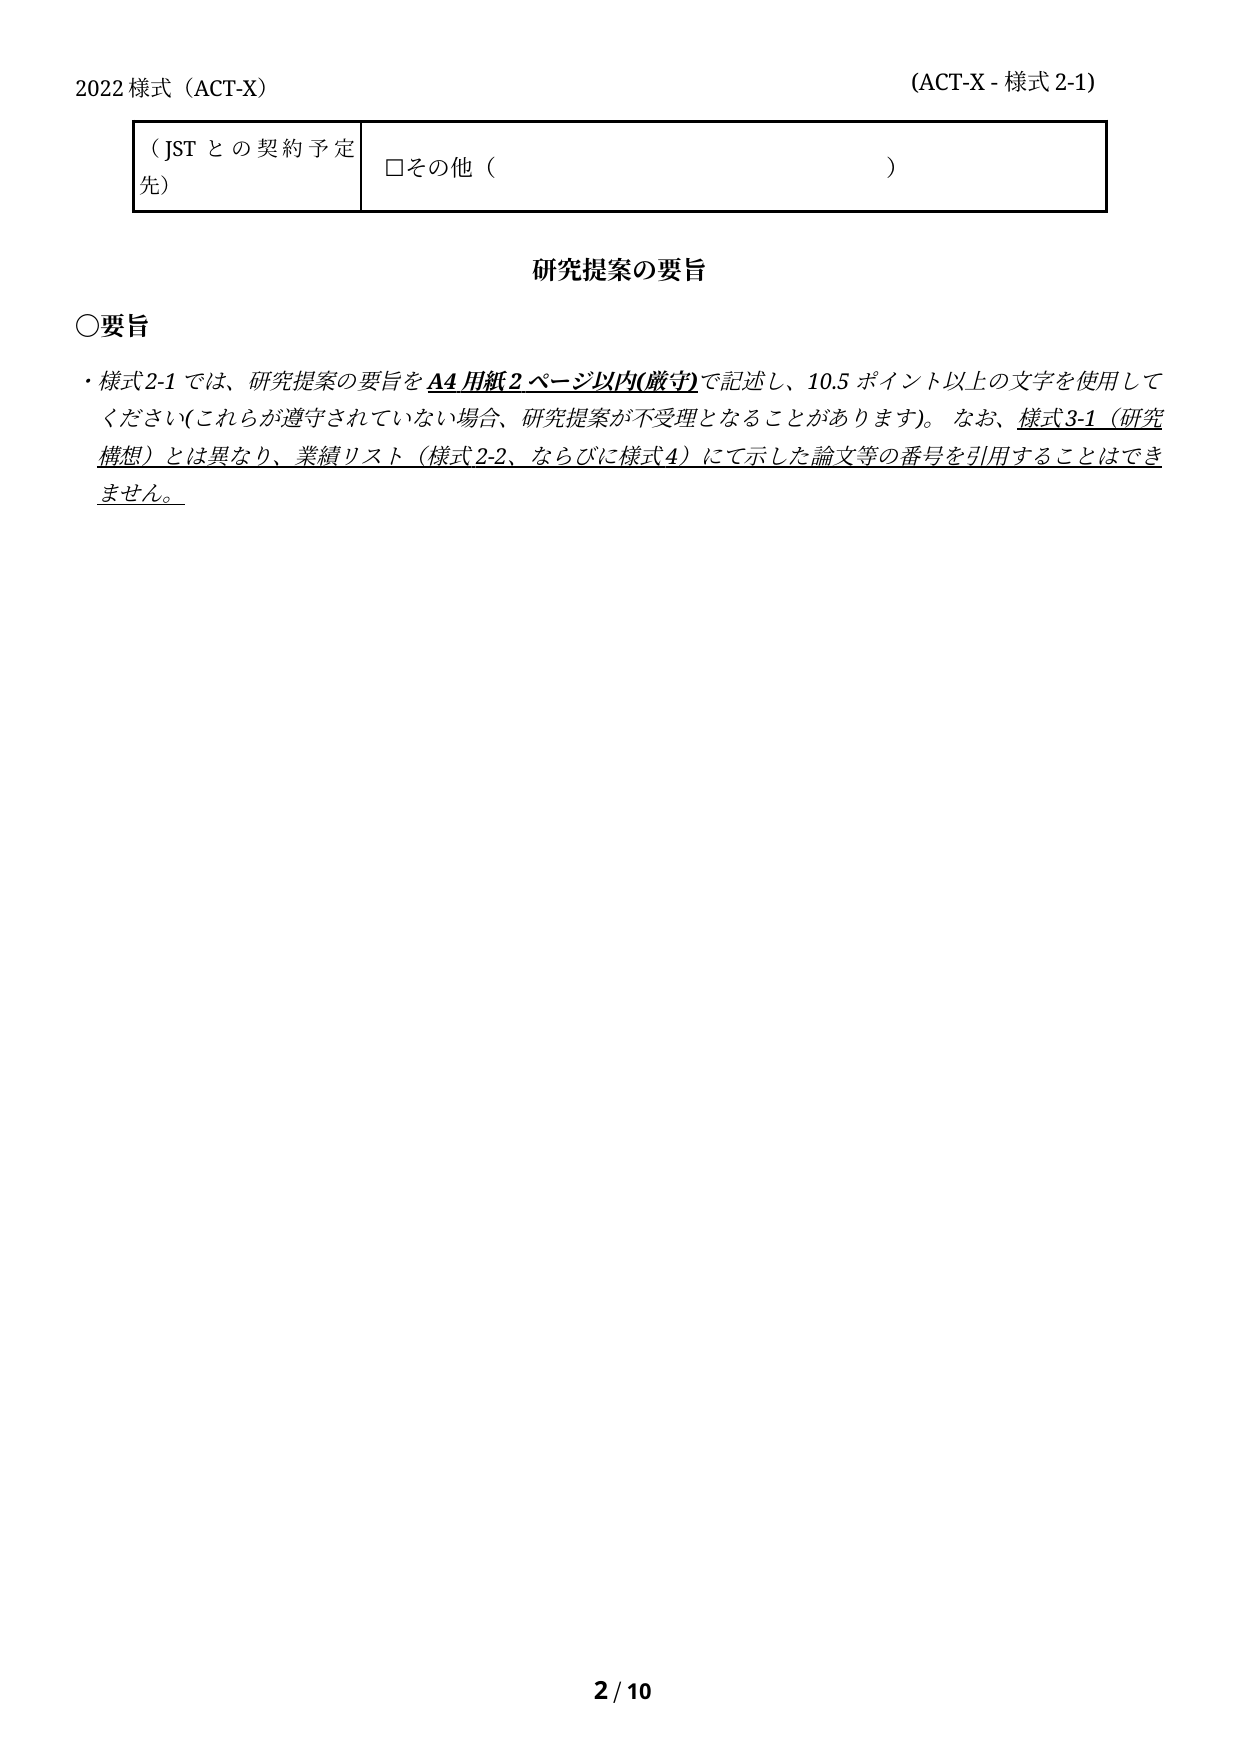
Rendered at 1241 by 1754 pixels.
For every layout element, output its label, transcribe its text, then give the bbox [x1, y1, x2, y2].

subtitle 〇要旨 [75, 306, 1165, 343]
text ・様式2-1では、研究提案の要旨をA4用紙2ページ以内(厳守)で記述し、10.5ポイント以上の文字を使用してください(これらが遵守されていない場合、研究提案が不受理となることがあります)。 なお、様式3-1（研究構想）とは異なり、業績リスト（様式2-2、ならびに様式4）にて示した論文等の番号を引用することはできません。 [75, 361, 1165, 511]
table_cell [135, 123, 360, 209]
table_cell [362, 123, 1105, 209]
subtitle 研究提案の要旨 [75, 250, 1165, 288]
